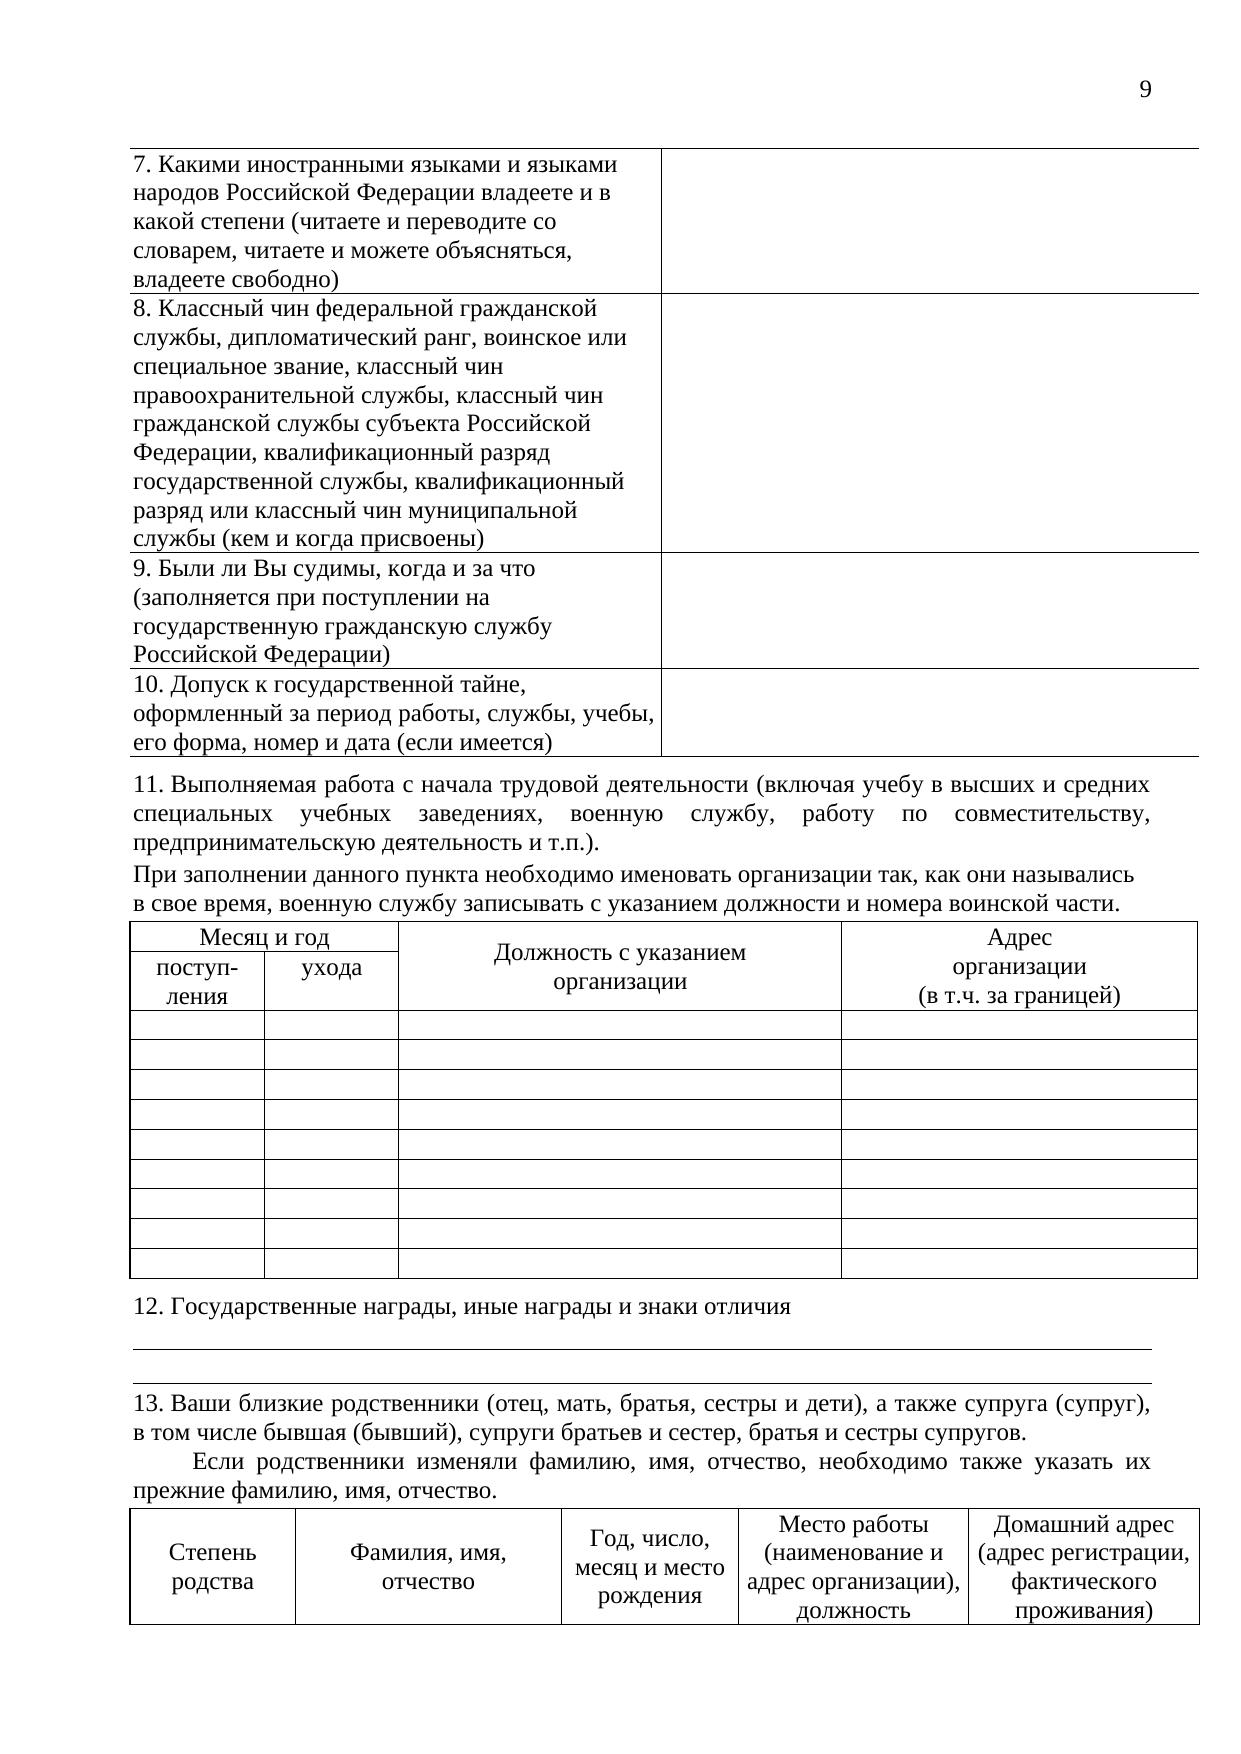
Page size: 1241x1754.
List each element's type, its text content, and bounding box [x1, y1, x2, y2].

table_cell [662, 553, 1199, 668]
table_cell [399, 1040, 841, 1069]
table_cell [842, 1011, 1197, 1039]
table_cell [399, 1130, 841, 1158]
table_cell 8. Классный чин федеральной гражданской службы, дипломатический ранг, воинское или специальное звание, классный чин правоохранительной службы, классный чин гражданской службы субъекта Российской Федерации, квалификационный разряд государственной службы, квалификационный разряд или классный чин муниципальной службы (кем и когда присвоены) [130, 294, 661, 552]
table_cell [842, 1189, 1197, 1218]
table_header Степень родства [131, 1509, 295, 1624]
table_cell [842, 1130, 1197, 1158]
table_cell [842, 1249, 1197, 1278]
table_cell [399, 1189, 841, 1218]
table_cell [265, 1160, 398, 1188]
table_cell [842, 1160, 1197, 1188]
table_cell [265, 1100, 398, 1129]
table_header Месяц и год [131, 922, 398, 951]
table_cell [131, 1219, 264, 1248]
table_cell [662, 149, 1199, 292]
table_cell [662, 294, 1199, 552]
table_cell [131, 1011, 264, 1039]
table_cell [399, 1100, 841, 1129]
text Если родственники изменяли фамилию, имя, отчество, необходимо также указать их прежние фамилию, имя, отчество. [133, 1446, 1152, 1503]
table_header Год, число, месяц и место рождения [562, 1509, 738, 1624]
table_cell [131, 1160, 264, 1188]
table_cell [399, 1011, 841, 1039]
table_cell [131, 1040, 264, 1069]
text 11. Выполняемая работа с начала трудовой деятельности (включая учебу в высших и средних специальных учебных заведениях, военную службу, работу по совместительству, предпринимательскую деятельность и т.п.). [133, 769, 1152, 855]
table_cell [265, 1070, 398, 1099]
table_cell [131, 1189, 264, 1218]
table_cell поступления [131, 952, 264, 1009]
table_cell 10. Допуск к государственной тайне, оформленный за период работы, службы, учебы, его форма, номер и дата (если имеется) [130, 669, 661, 756]
table_cell [399, 1219, 841, 1248]
table_cell [131, 1070, 264, 1099]
table_header Место работы (наименование и адрес организации), должность [739, 1509, 968, 1624]
table_header Должность с указанием организации [399, 922, 841, 1009]
table_header Адрес организации (в т.ч. за границей) [842, 922, 1197, 1009]
table_cell ухода [265, 952, 398, 1009]
text 12. Государственные награды, иные награды и знаки отличия [133, 1291, 1152, 1320]
table_cell [399, 1070, 841, 1099]
table_cell [842, 1040, 1197, 1069]
table_cell [842, 1100, 1197, 1129]
table_cell [842, 1219, 1197, 1248]
table_cell [131, 1130, 264, 1158]
table_header Домашний адрес (адрес регистрации, фактического проживания) [969, 1509, 1199, 1624]
text 13. Ваши близкие родственники (отец, мать, братья, сестры и дети), а также супруга (супруг), в том числе бывшая (бывший), супруги братьев и сестер, братья и сестры супругов. [133, 1388, 1152, 1446]
table_cell [399, 1160, 841, 1188]
table_cell [131, 1249, 264, 1278]
table_cell [265, 1130, 398, 1158]
table_cell [131, 1100, 264, 1129]
text При заполнении данного пункта необходимо именовать организации так, как они назывались в свое время, военную службу записывать с указанием должности и номера воинской части. [133, 859, 1152, 917]
table_cell [265, 1249, 398, 1278]
table_cell [265, 1011, 398, 1039]
table_cell [265, 1040, 398, 1069]
table_cell [265, 1219, 398, 1248]
table_cell [842, 1070, 1197, 1099]
table_cell [662, 669, 1199, 756]
table_header Фамилия, имя, отчество [296, 1509, 561, 1624]
table_cell [265, 1189, 398, 1218]
table_cell [399, 1249, 841, 1278]
table_cell 9. Были ли Вы судимы, когда и за что (заполняется при поступлении на государственную гражданскую службу Российской Федерации) [130, 553, 661, 668]
table_cell 7. Какими иностранными языками и языками народов Российской Федерации владеете и в какой степени (читаете и переводите со словарем, читаете и можете объясняться, владеете свободно) [130, 149, 661, 292]
